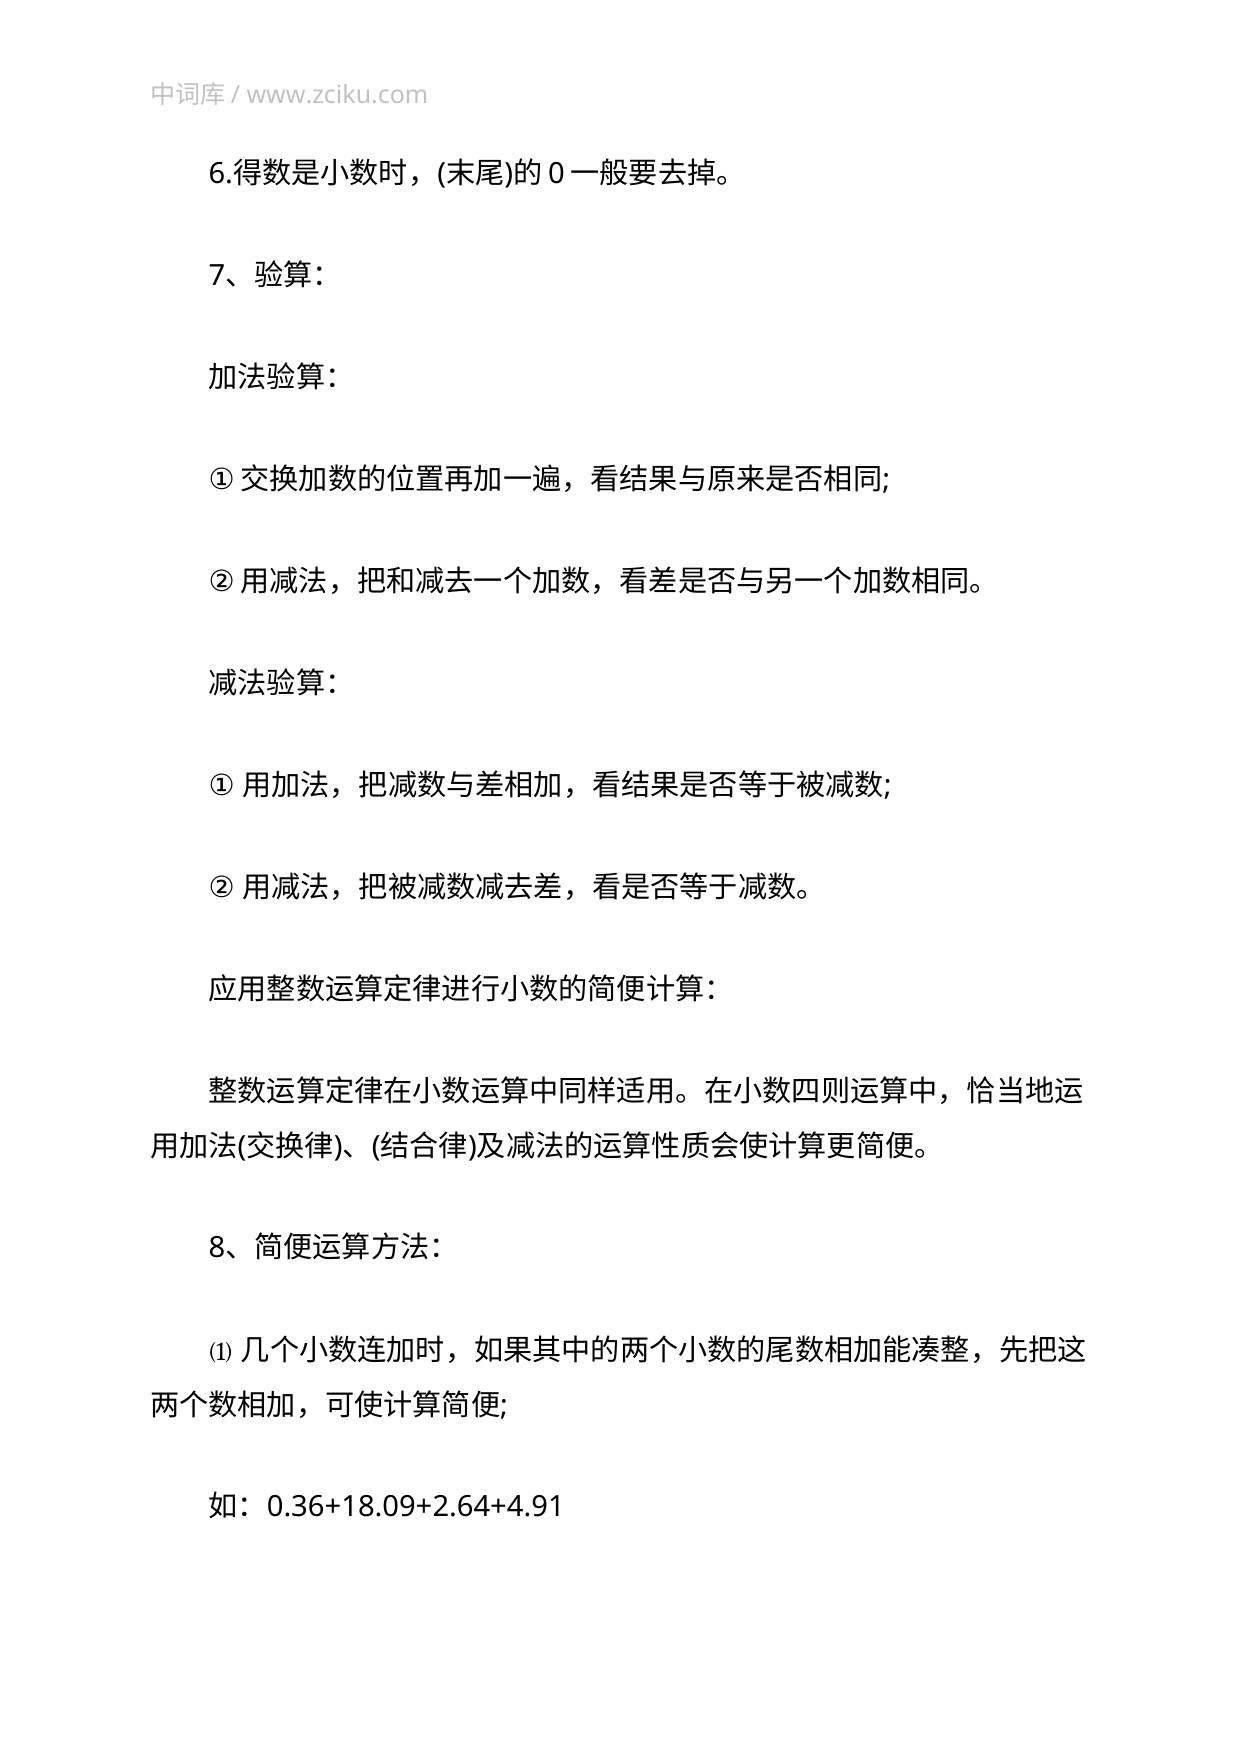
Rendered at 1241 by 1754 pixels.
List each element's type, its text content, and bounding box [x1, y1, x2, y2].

text 加法验算： [150, 354, 1090, 396]
text 应用整数运算定律进行小数的简便计算： [150, 965, 1090, 1008]
text ① 用加法，把减数与差相加，看结果是否等于被减数; [150, 761, 1090, 804]
text 减法验算： [150, 660, 1090, 702]
text ⑴ 几个小数连加时，如果其中的两个小数的尾数相加能凑整，先把这两个数相加，可使计算简便; [150, 1326, 1090, 1423]
text ②用减法，把和减去一个加数，看差是否与另一个加数相同。 [150, 558, 1090, 600]
text 整数运算定律在小数运算中同样适用。在小数四则运算中，恰当地运用加法(交换律)、(结合律)及减法的运算性质会使计算更简便。 [150, 1067, 1090, 1164]
text 如：0.36+18.09+2.64+4.91 [150, 1483, 1090, 1525]
text 7、验算： [150, 252, 1090, 294]
text 6.得数是小数时，(末尾)的0一般要去掉。 [150, 150, 1090, 192]
text ①交换加数的位置再加一遍，看结果与原来是否相同; [150, 456, 1090, 498]
text ② 用减法，把被减数减去差，看是否等于减数。 [150, 863, 1090, 906]
text 8、简便运算方法： [150, 1224, 1090, 1266]
